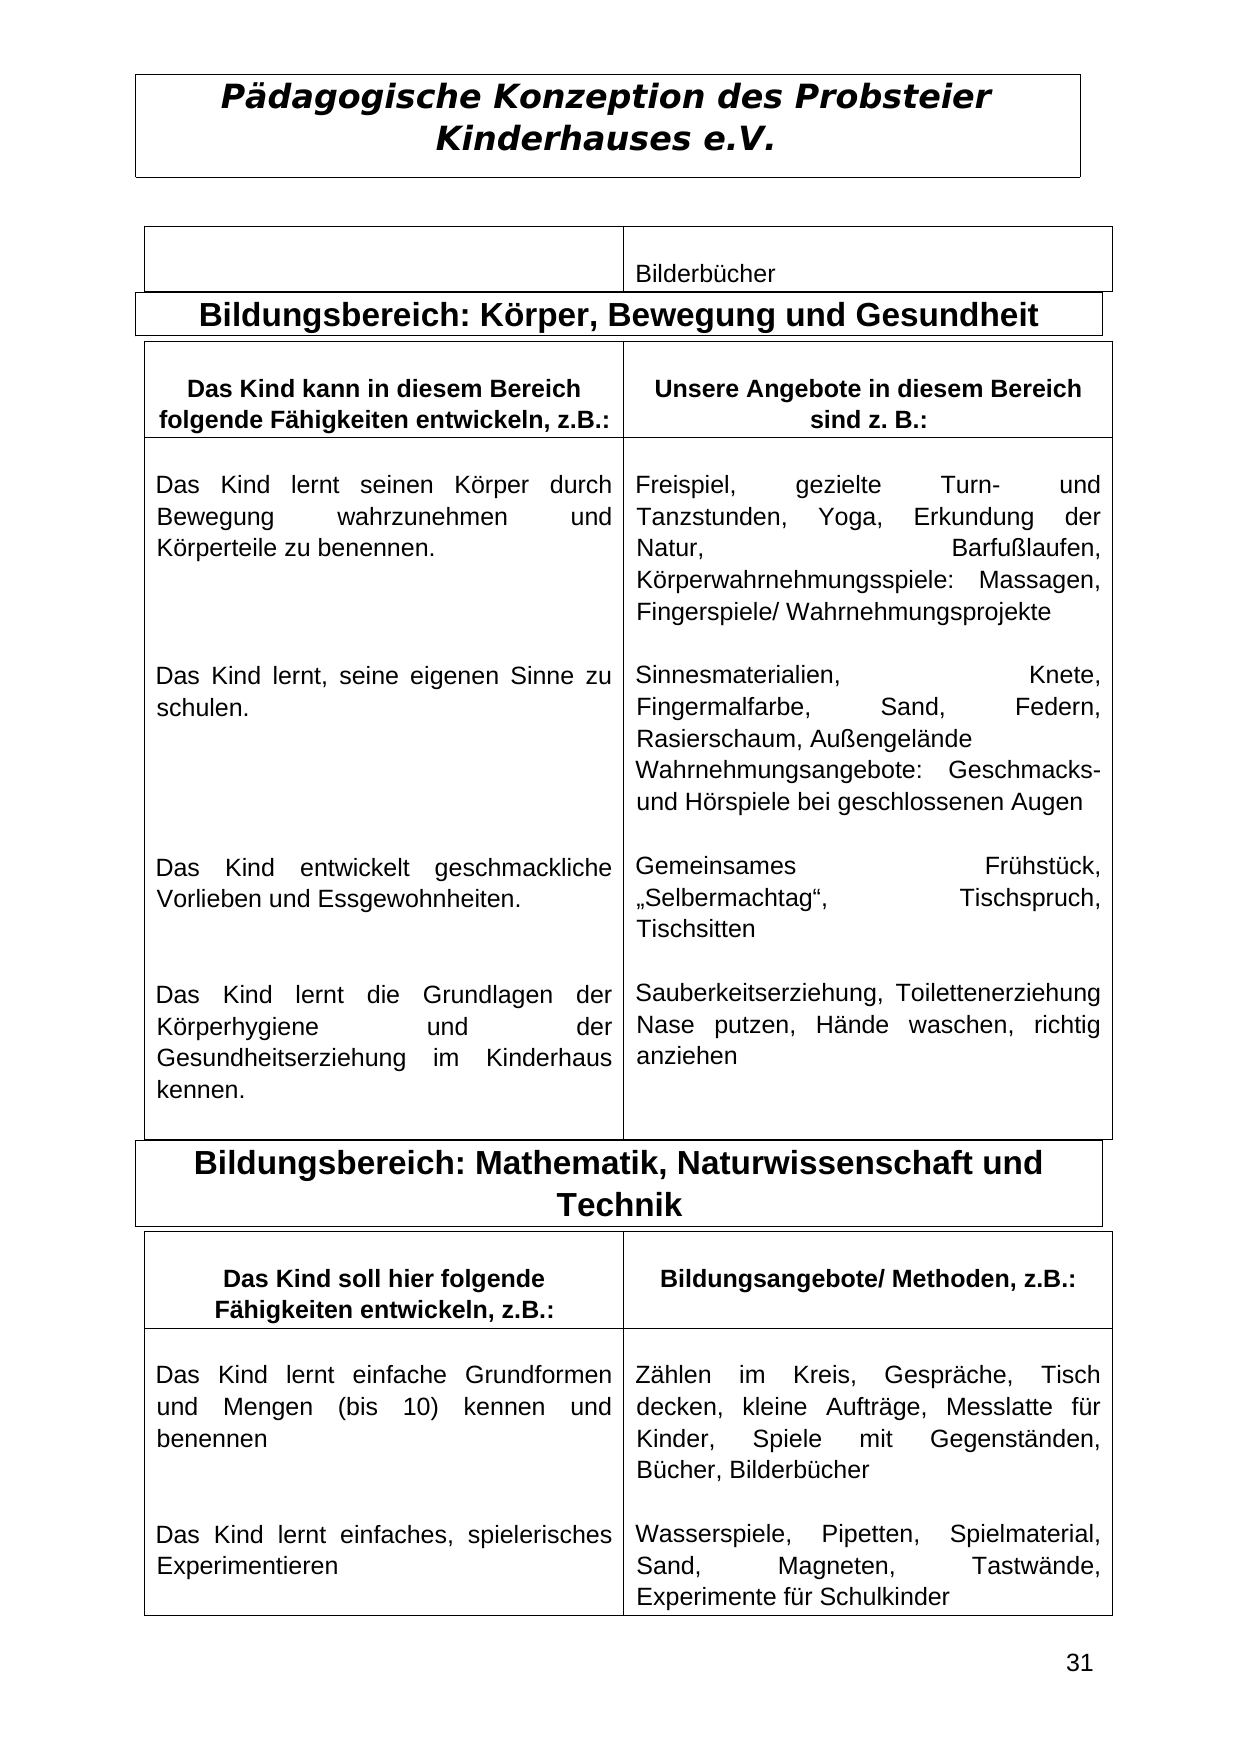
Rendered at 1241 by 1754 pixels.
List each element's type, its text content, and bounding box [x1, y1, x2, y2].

table_cell Freispiel, gezielte Turn- und Tanzstunden, Yoga, Erkundung der Natur, Barfußlaufen, Körperwahrnehmungsspiele: Massagen, Fingerspiele/ Wahrnehmungsprojekte Sinnesmaterialien, Knete, Fingermalfarbe, Sand, Federn, Rasierschaum, Außengelände Wahrnehmungsangebote: Geschmacks- und Hörspiele bei geschlossenen Augen Gemeinsames Frühstück, „Selbermachtag“, Tischspruch, Tischsitten Sauberkeitserziehung, Toilettenerziehung Nase putzen, Hände waschen, richtig anziehen [624, 438, 1112, 1139]
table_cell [145, 1329, 623, 1615]
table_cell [145, 227, 623, 291]
table_header Das Kind soll hier folgende Fähigkeiten entwickeln, z.B.: [145, 1232, 623, 1327]
table_header Unsere Angebote in diesem Bereich sind z. B.: [624, 342, 1112, 437]
text Bildungsbereich: Körper, Bewegung und Gesundheit [136, 293, 1102, 335]
table_header Bildungsangebote/ Methoden, z.B.: [624, 1232, 1112, 1327]
table_header Das Kind kann in diesem Bereich folgende Fähigkeiten entwickeln, z.B.: [145, 342, 623, 437]
table_cell Das Kind lernt seinen Körper durch Bewegung wahrzunehmen und Körperteile zu benennen. Das Kind lernt, seine eigenen Sinne zu schulen. Das Kind entwickelt geschmackliche Vorlieben und Essgewohnheiten. Das Kind lernt die Grundlagen der Körperhygiene und der Gesundheitserziehung im Kinderhaus kennen. [145, 438, 623, 1139]
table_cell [624, 227, 1112, 291]
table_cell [624, 1329, 1112, 1615]
text Bildungsbereich: Mathematik, Naturwissenschaft und Technik [136, 1141, 1102, 1226]
